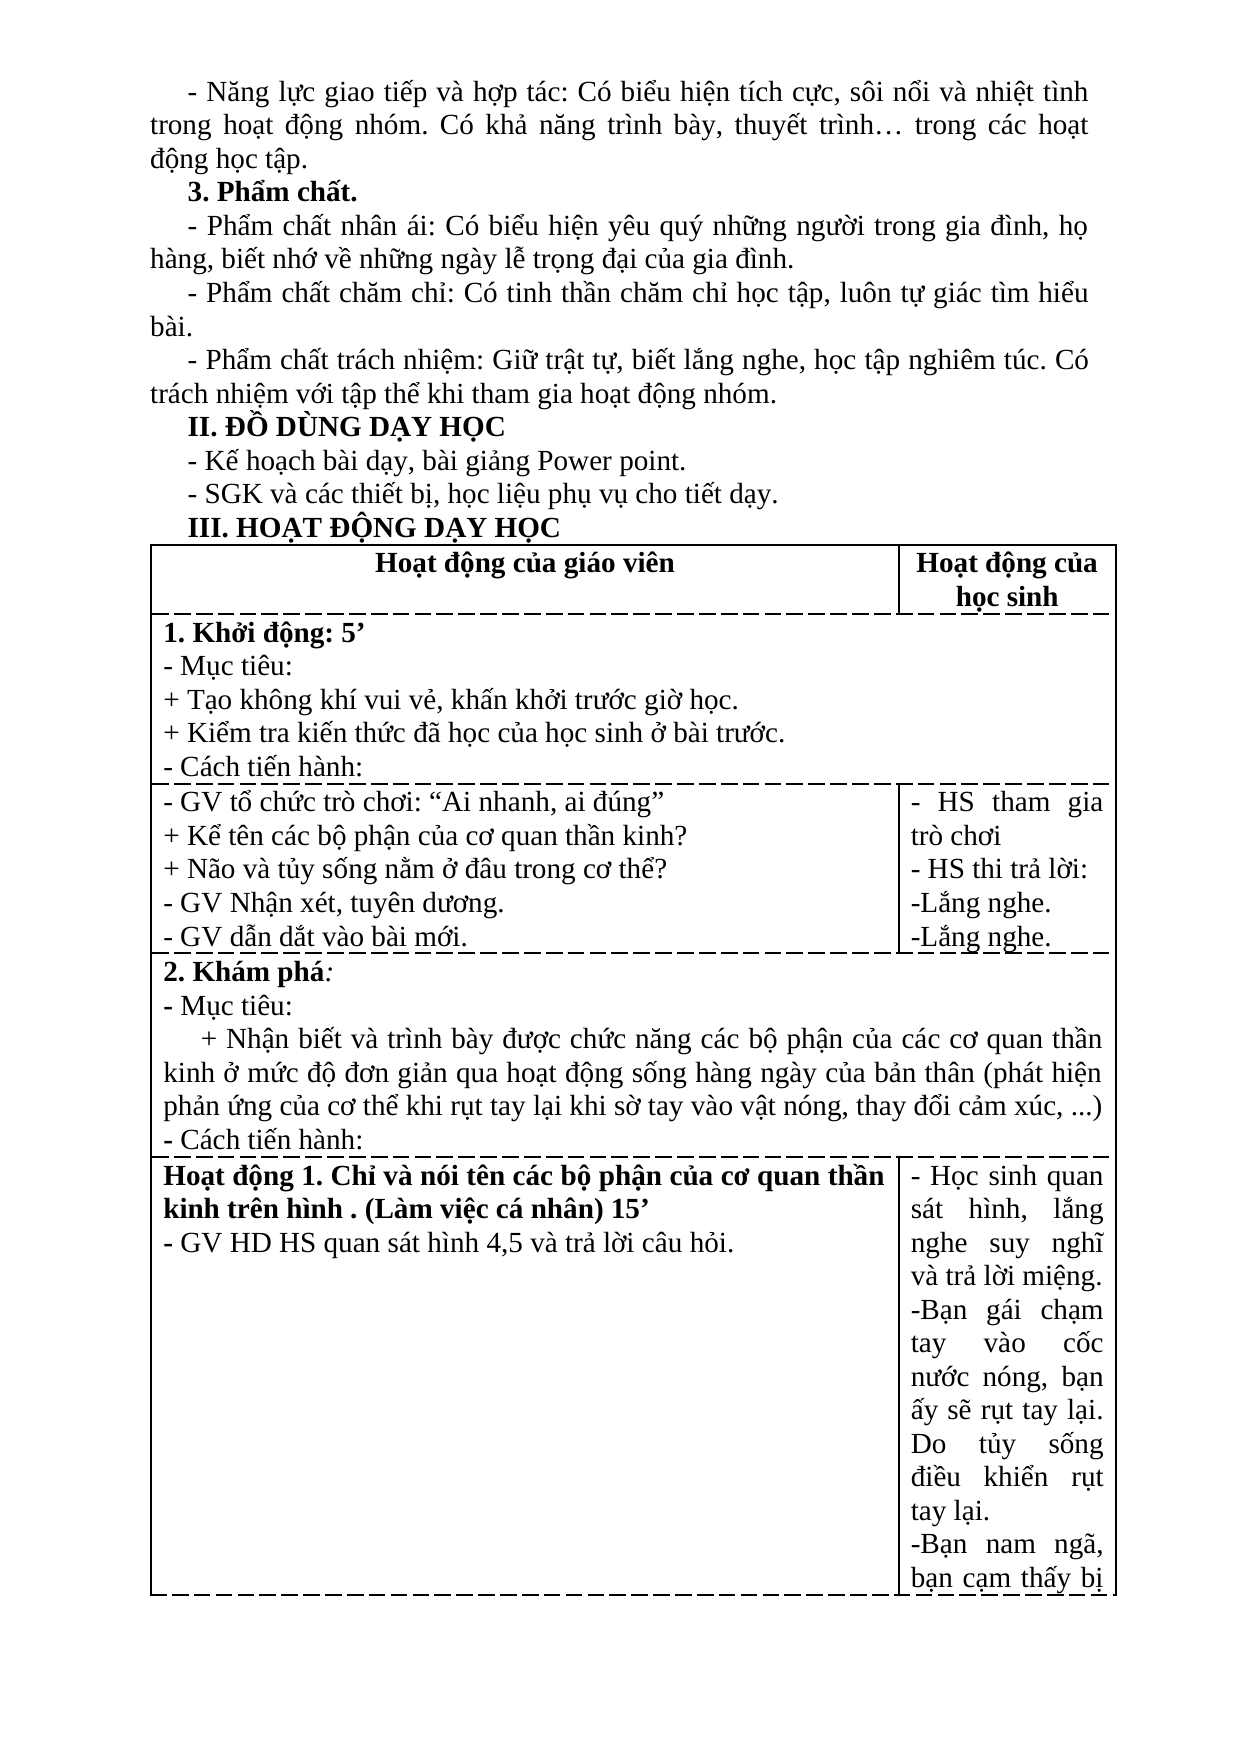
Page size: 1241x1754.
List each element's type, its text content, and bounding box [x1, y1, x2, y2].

table_cell 1. Khởi động: 5’ - Mục tiêu: + Tạo không khí vui vẻ, khấn khởi trước giờ học. + Kiểm tra kiến thức đã học của học sinh ở bài trước. - Cách tiến hành: [152, 613, 1115, 782]
text - Phẩm chất trách nhiệm: Giữ trật tự, biết lắng nghe, học tập nghiêm túc. Có trách nhiệm với tập thể khi tham gia hoạt động nhóm. [150, 342, 1090, 409]
text II. ĐỒ DÙNG DẠY HỌC [150, 409, 1090, 443]
table_cell - HS tham gia trò chơi - HS thi trả lời: -Lắng nghe. -Lắng nghe. [900, 783, 1115, 952]
table_cell - GV tổ chức trò chơi: “Ai nhanh, ai đúng” + Kể tên các bộ phận của cơ quan thần kinh? + Não và tủy sống nằm ở đâu trong cơ thể? - GV Nhận xét, tuyên dương. - GV dẫn dắt vào bài mới. [152, 783, 898, 952]
text 3. Phẩm chất. [150, 174, 1090, 208]
text III. HOẠT ĐỘNG DẠY HỌC [150, 510, 1090, 543]
table_cell 2. Khám phá: - Mục tiêu: + Nhận biết và trình bày được chức năng các bộ phận của các cơ quan thần kinh ở mức độ đơn giản qua hoạt động sống hàng ngày của bản thân (phát hiện phản ứng của cơ thể khi rụt tay lại khi sờ tay vào vật nóng, thay đổi cảm xúc, ...) - Cách tiến hành: [152, 952, 1115, 1156]
table_header Hoạt động của học sinh [900, 546, 1115, 613]
text - Phẩm chất chăm chỉ: Có tinh thần chăm chỉ học tập, luôn tự giác tìm hiểu bài. [150, 275, 1090, 342]
text - SGK và các thiết bị, học liệu phụ vụ cho tiết dạy. [150, 476, 1090, 510]
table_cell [152, 1156, 898, 1594]
table_header Hoạt động của giáo viên [152, 546, 898, 613]
text - Phẩm chất nhân ái: Có biểu hiện yêu quý những người trong gia đình, họ hàng, biết nhớ về những ngày lễ trọng đại của gia đình. [150, 208, 1090, 275]
text - Năng lực giao tiếp và hợp tác: Có biểu hiện tích cực, sôi nổi và nhiệt tình trong hoạt động nhóm. Có khả năng trình bày, thuyết trình… trong các hoạt động học tập. [150, 74, 1090, 174]
text - Kế hoạch bài dạy, bài giảng Power point. [150, 443, 1090, 476]
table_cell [900, 1156, 1115, 1594]
